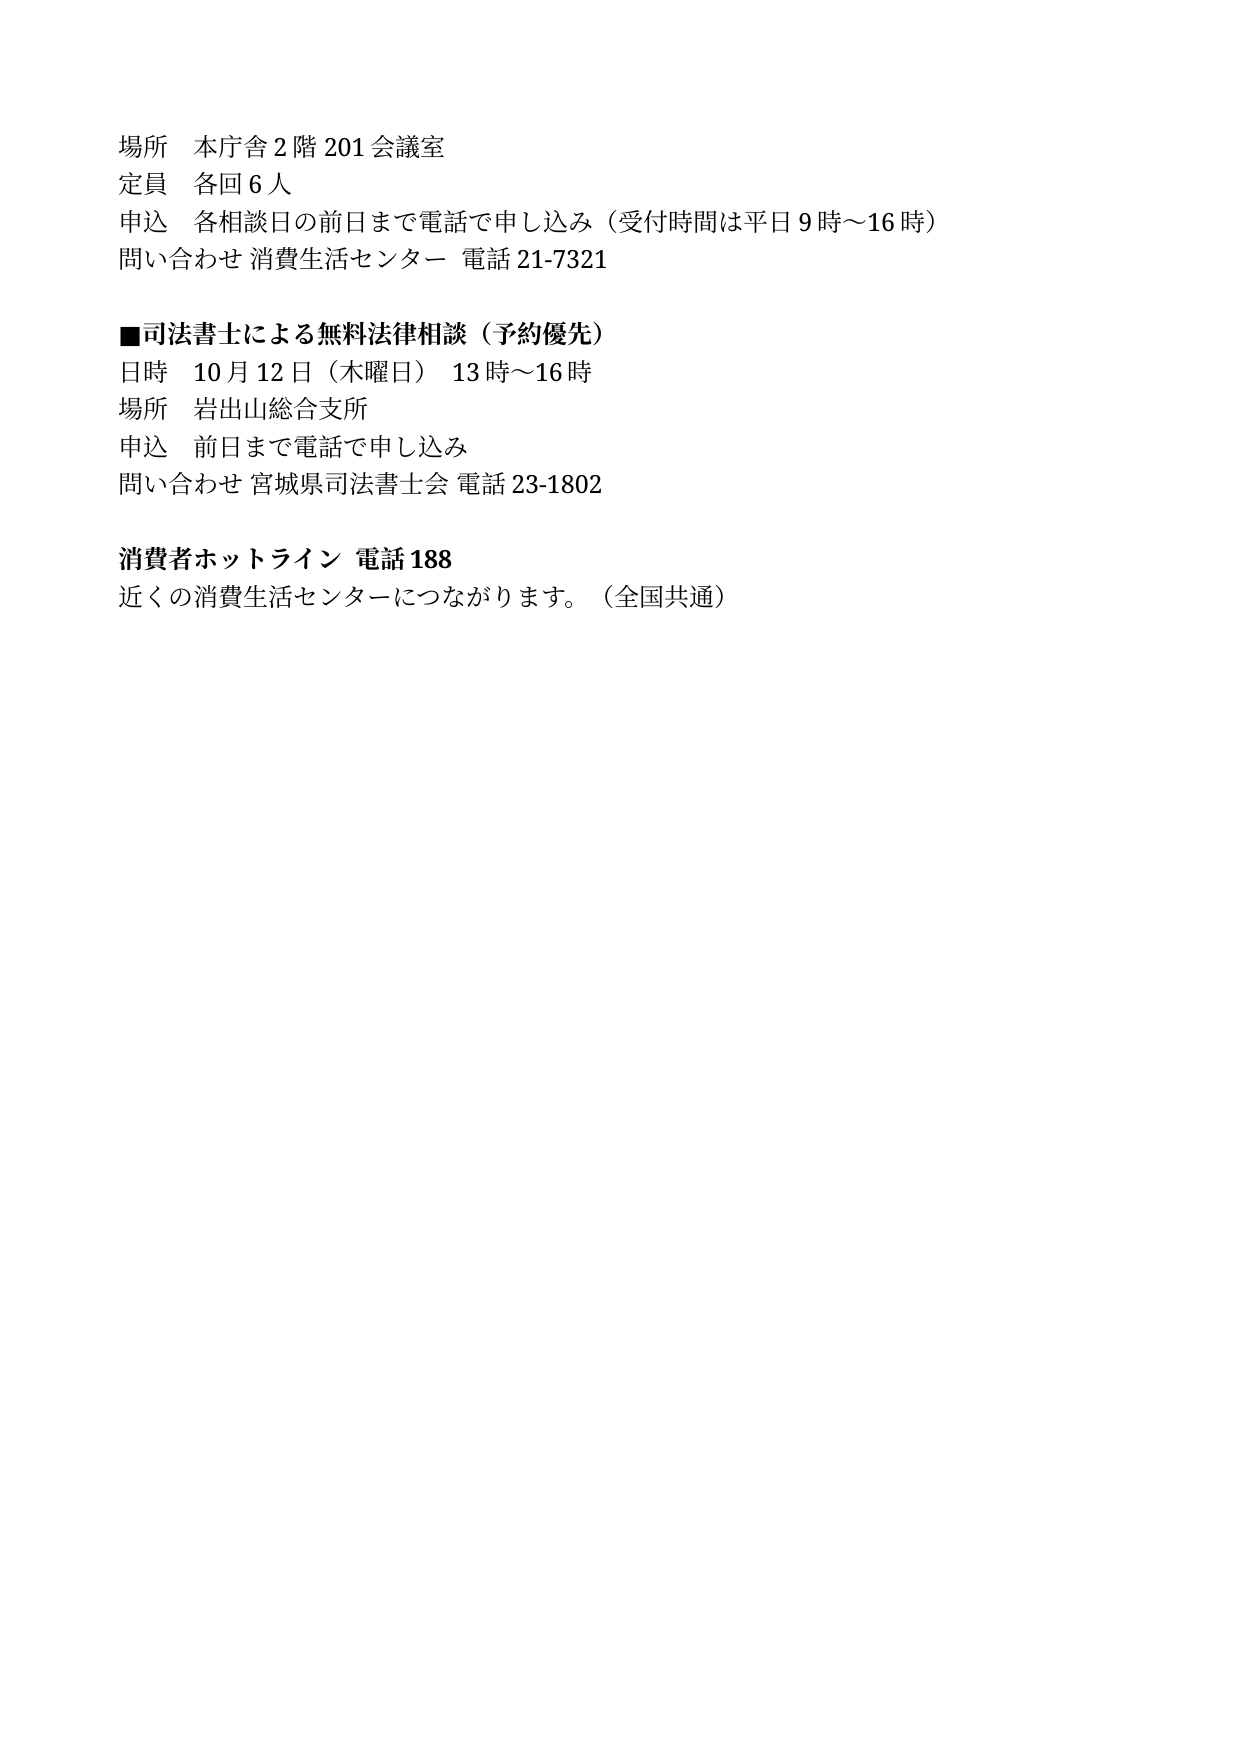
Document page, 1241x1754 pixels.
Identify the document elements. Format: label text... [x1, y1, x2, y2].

text 日時 10月12日（木曜日） 13時～16時 [118, 352, 1122, 389]
text 定員 各回6人 [118, 164, 1122, 202]
text 問い合わせ 消費生活センター 電話21-7321 [118, 239, 1122, 277]
text ■司法書士による無料法律相談（予約優先） [118, 314, 1122, 352]
text 場所 本庁舎2階 201会議室 [118, 127, 1122, 164]
text 近くの消費生活センターにつながります。（全国共通） [118, 577, 1122, 614]
text 消費者ホットライン 電話188 [118, 539, 1122, 577]
text 申込 前日まで電話で申し込み [118, 427, 1122, 464]
text 場所 岩出山総合支所 [118, 389, 1122, 427]
text 申込 各相談日の前日まで電話で申し込み（受付時間は平日9時～16時） [118, 202, 1122, 239]
text 問い合わせ 宮城県司法書士会 電話23-1802 [118, 464, 1122, 502]
